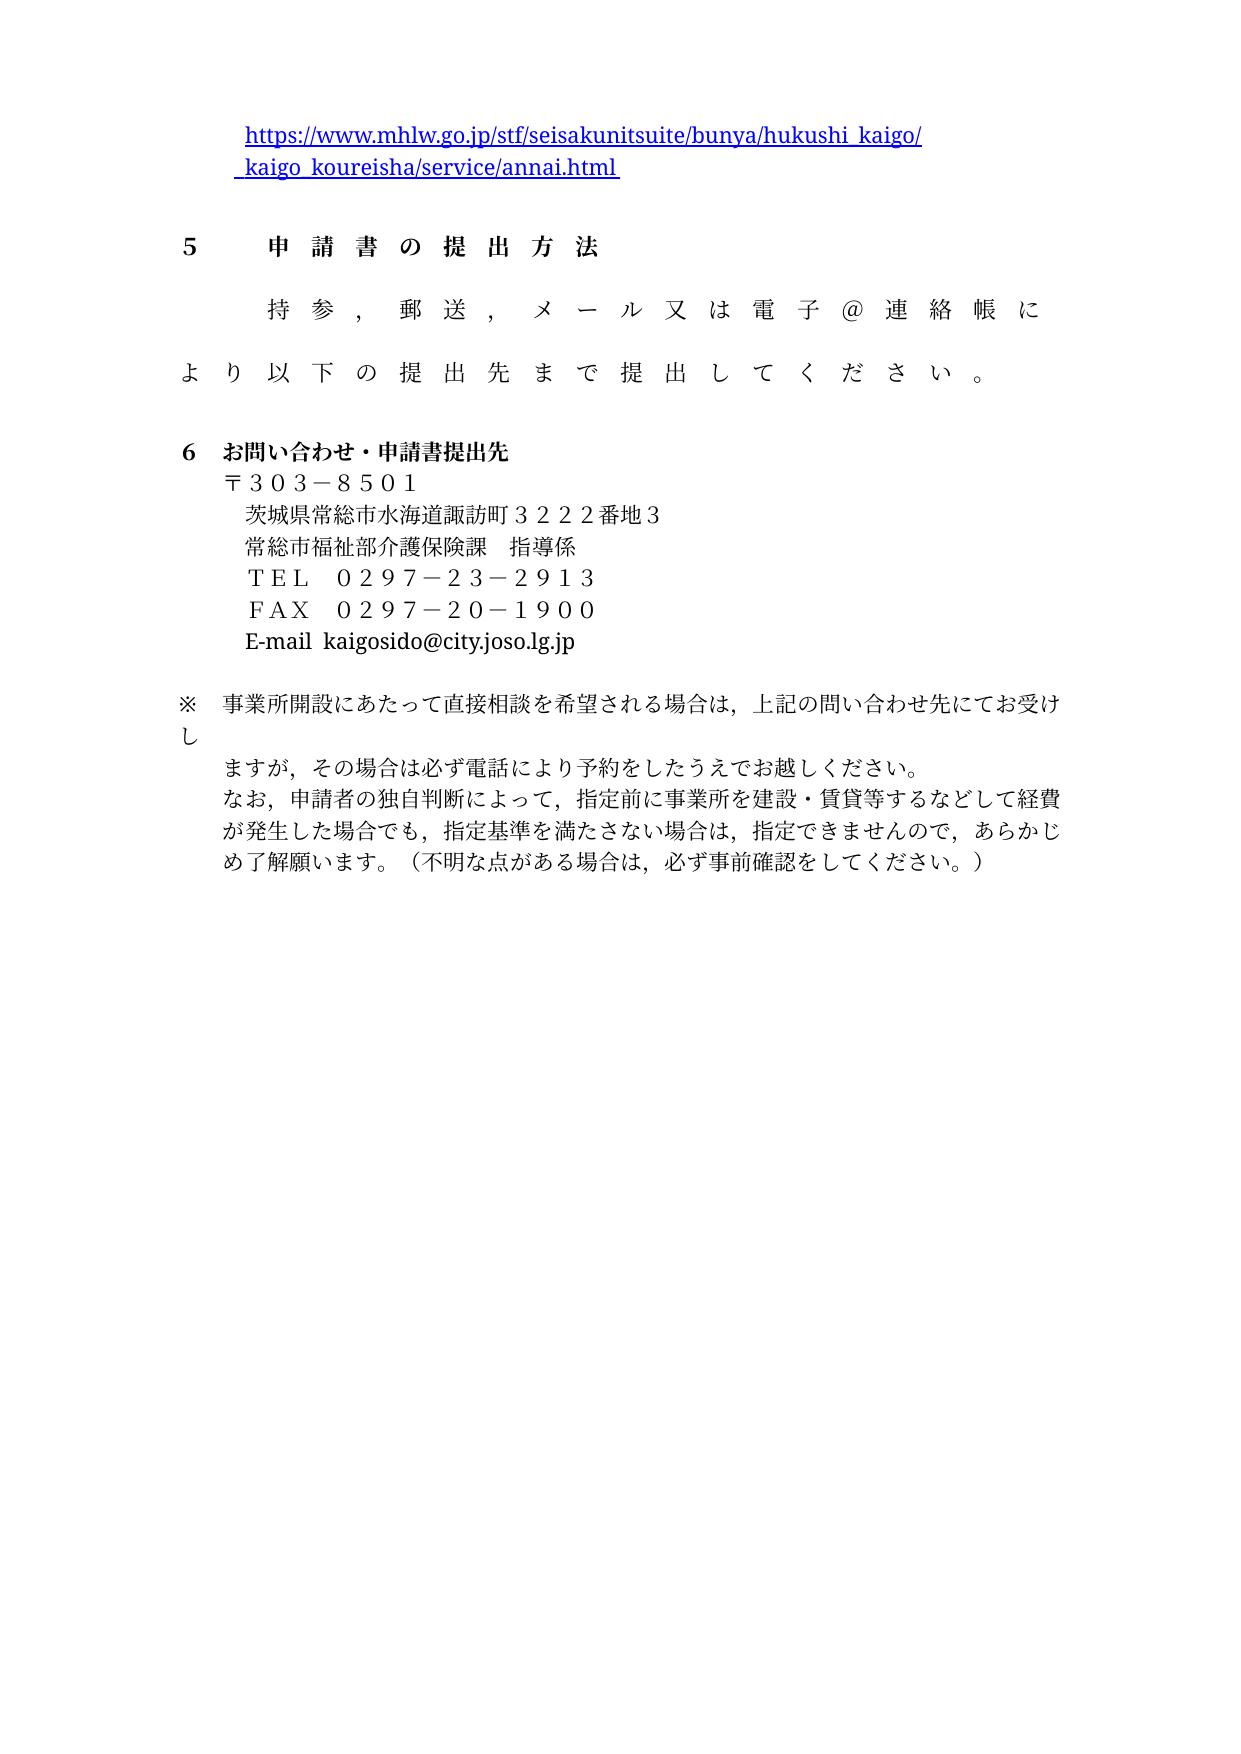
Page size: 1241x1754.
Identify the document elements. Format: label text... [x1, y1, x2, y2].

text 持参，郵送，メール又は電子＠連絡帳により以下の提出先まで提出してください。 [178, 277, 1062, 403]
text め了解願います。（不明な点がある場合は，必ず事前確認をしてください。） [178, 845, 1062, 877]
text E-mail kaigosido@city.joso.lg.jp [178, 624, 1062, 656]
text 茨城県常総市水海道諏訪町３２２２番地３ [178, 498, 1062, 530]
text が発生した場合でも，指定基準を満たさない場合は，指定できませんので，あらかじ [178, 814, 1062, 845]
text ＴＥＬ ０２９７－２３－２９１３ [178, 561, 1062, 593]
text ５ 申請書の提出方法 [178, 214, 1062, 277]
text ＦＡＸ ０２９７－２０－１９００ [178, 593, 1062, 624]
text なお，申請者の独自判断によって，指定前に事業所を建設・賃貸等するなどして経費 [178, 782, 1062, 814]
text 常総市福祉部介護保険課 指導係 [178, 530, 1062, 561]
text ※ 事業所開設にあたって直接相談を希望される場合は，上記の問い合わせ先にてお受けし [178, 688, 1062, 751]
text ６ お問い合わせ・申請書提出先 [178, 435, 1062, 467]
text 〒３０３－８５０１ [178, 467, 1062, 498]
text https://www.mhlw.go.jp/stf/seisakunitsuite/bunya/hukushi_kaigo/kaigo_koureisha/service/annai.html [234, 119, 1062, 183]
text ますが，その場合は必ず電話により予約をしたうえでお越しください。 [178, 751, 1062, 782]
